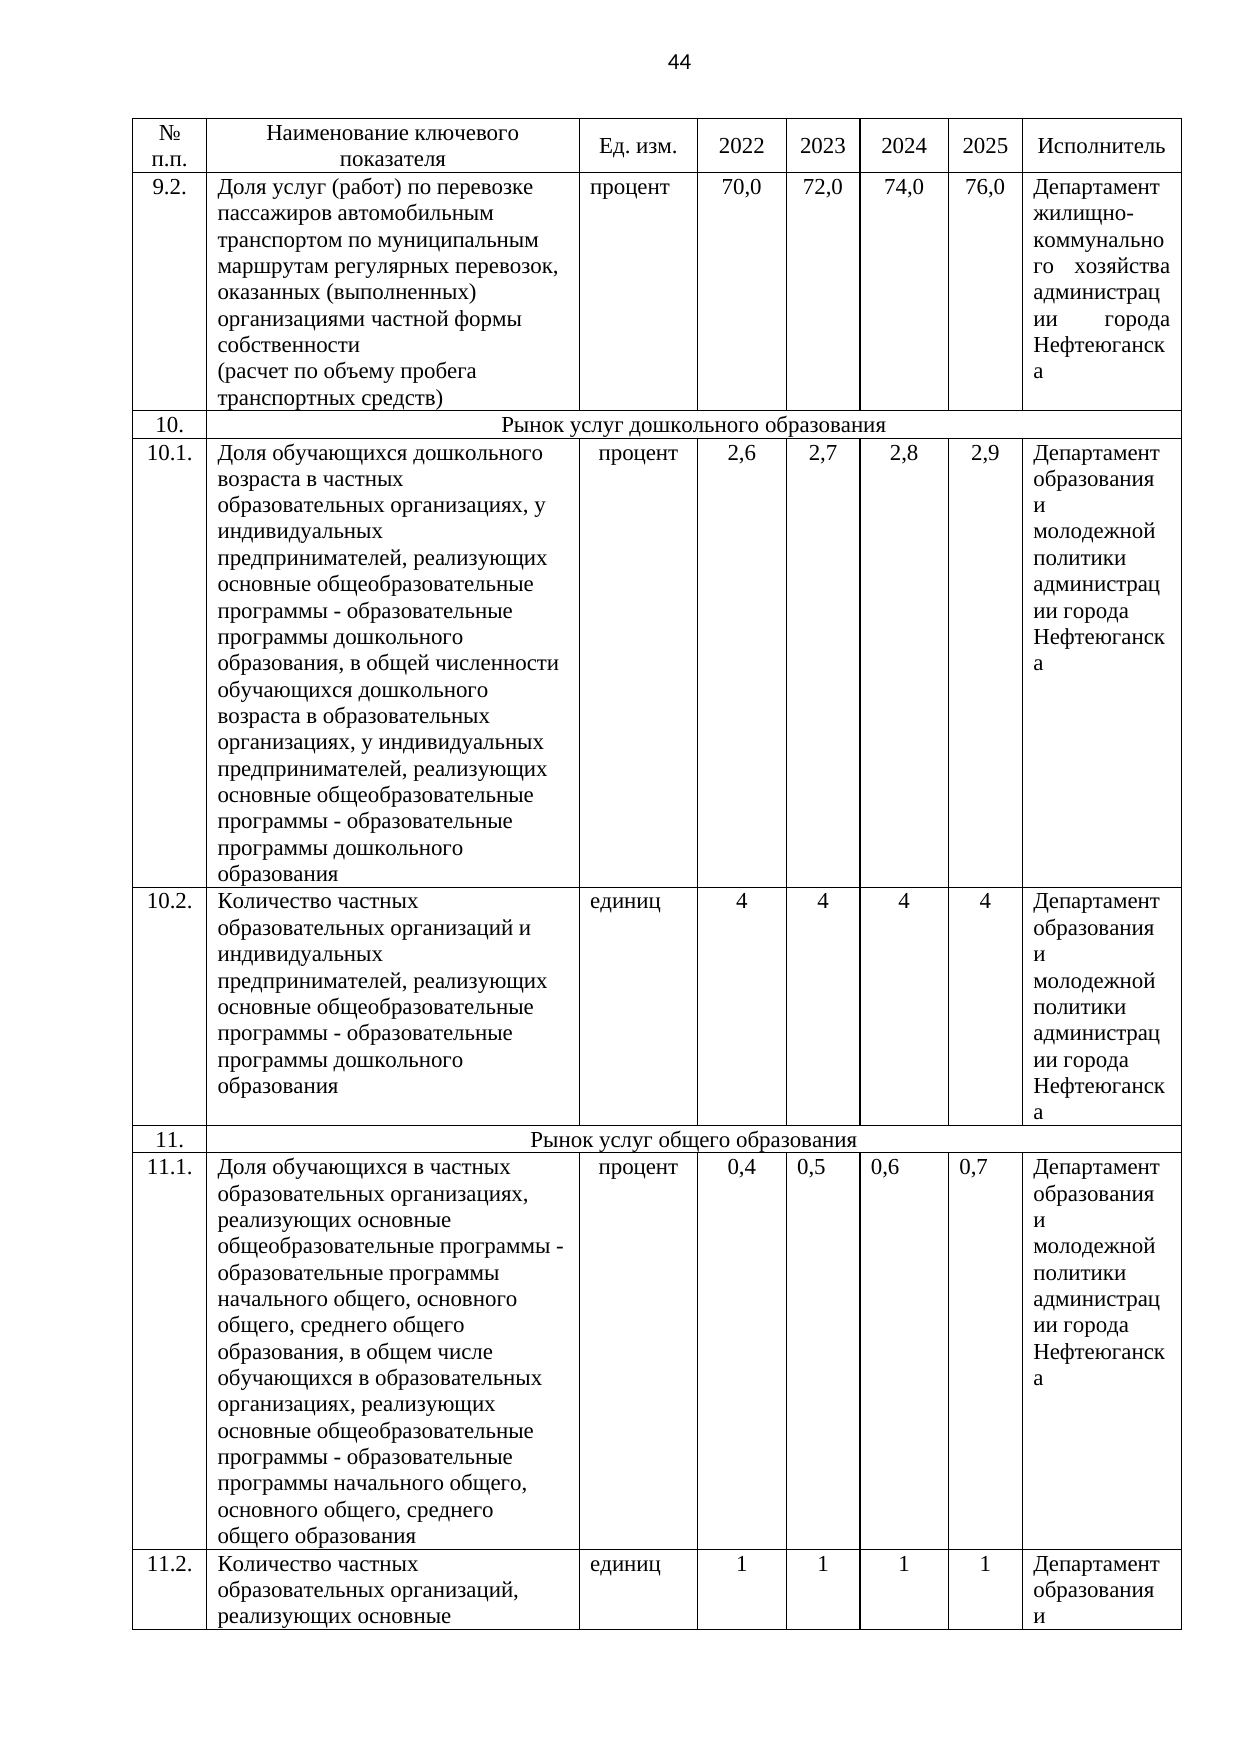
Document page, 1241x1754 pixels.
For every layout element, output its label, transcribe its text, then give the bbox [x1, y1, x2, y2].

table_cell 10. [133, 411, 206, 437]
table_cell Рынок услуг общего образования [207, 1126, 1181, 1152]
table_cell 1 [949, 1550, 1022, 1629]
table_cell 70,0 [698, 173, 786, 410]
table_cell 11.2. [133, 1550, 206, 1629]
table_header Наименование ключевого показателя [207, 119, 579, 172]
table_cell 11.1. [133, 1153, 206, 1548]
table_cell 4 [787, 888, 859, 1125]
table_cell 1 [787, 1550, 859, 1629]
table_cell 76,0 [949, 173, 1022, 410]
table_cell Рынок услуг дошкольного образования [207, 411, 1181, 437]
table_header 2025 [949, 119, 1022, 172]
table_cell процент [580, 1153, 697, 1548]
table_header Исполнитель [1023, 119, 1181, 172]
table_cell 2,9 [949, 439, 1022, 887]
table_cell 9.2. [133, 173, 206, 410]
table_cell 11. [133, 1126, 206, 1152]
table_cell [1023, 1550, 1181, 1629]
table_cell Департамент образования и молодежной политики администрации города Нефтеюганска [1023, 1153, 1181, 1548]
table_cell Доля обучающихся дошкольного возраста в частных образовательных организациях, у индивидуальных предпринимателей, реализующих основные общеобразовательные программы - образовательные программы дошкольного образования, в общей численности обучающихся дошкольного возраста в образовательных организациях, у индивидуальных предпринимателей, реализующих основные общеобразовательные программы - образовательные программы дошкольного образования [207, 439, 579, 887]
table_cell 10.1. [133, 439, 206, 887]
table_cell 4 [698, 888, 786, 1125]
table_cell 0,6 [861, 1153, 948, 1548]
table_cell Департамент образования и молодежной политики администрации города Нефтеюганска [1023, 888, 1181, 1125]
table_cell 2,8 [861, 439, 948, 887]
table_cell 4 [861, 888, 948, 1125]
table_cell 4 [949, 888, 1022, 1125]
table_cell Департамент образования и молодежной политики администрации города Нефтеюганска [1023, 439, 1181, 887]
table_header Ед. изм. [580, 119, 697, 172]
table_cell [207, 1550, 579, 1629]
table_cell процент [580, 439, 697, 887]
table_cell единиц [580, 888, 697, 1125]
table_cell 2,7 [787, 439, 859, 887]
table_cell Количество частных образовательных организаций и индивидуальных предпринимателей, реализующих основные общеобразовательные программы - образовательные программы дошкольного образования [207, 888, 579, 1125]
table_cell 72,0 [787, 173, 859, 410]
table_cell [1023, 173, 1181, 410]
table_cell 1 [861, 1550, 948, 1629]
table_cell процент [580, 173, 697, 410]
table_header 2023 [787, 119, 859, 172]
table_cell 2,6 [698, 439, 786, 887]
table_cell 74,0 [861, 173, 948, 410]
table_cell 0,5 [787, 1153, 859, 1548]
table_cell 10.2. [133, 888, 206, 1125]
table_cell 0,7 [949, 1153, 1022, 1548]
table_cell Доля услуг (работ) по перевозке пассажиров автомобильным транспортом по муниципальным маршрутам регулярных перевозок, оказанных (выполненных) организациями частной формы собственности (расчет по объему пробега транспортных средств) [207, 173, 579, 410]
table_header 2024 [861, 119, 948, 172]
table_cell Доля обучающихся в частных образовательных организациях, реализующих основные общеобразовательные программы - образовательные программы начального общего, основного общего, среднего общего образования, в общем числе обучающихся в образовательных организациях, реализующих основные общеобразовательные программы - образовательные программы начального общего, основного общего, среднего общего образования [207, 1153, 579, 1548]
table_header 2022 [698, 119, 786, 172]
table_header № п.п. [133, 119, 206, 172]
table_cell единиц [580, 1550, 697, 1629]
table_cell 1 [698, 1550, 786, 1629]
table_cell 0,4 [698, 1153, 786, 1548]
